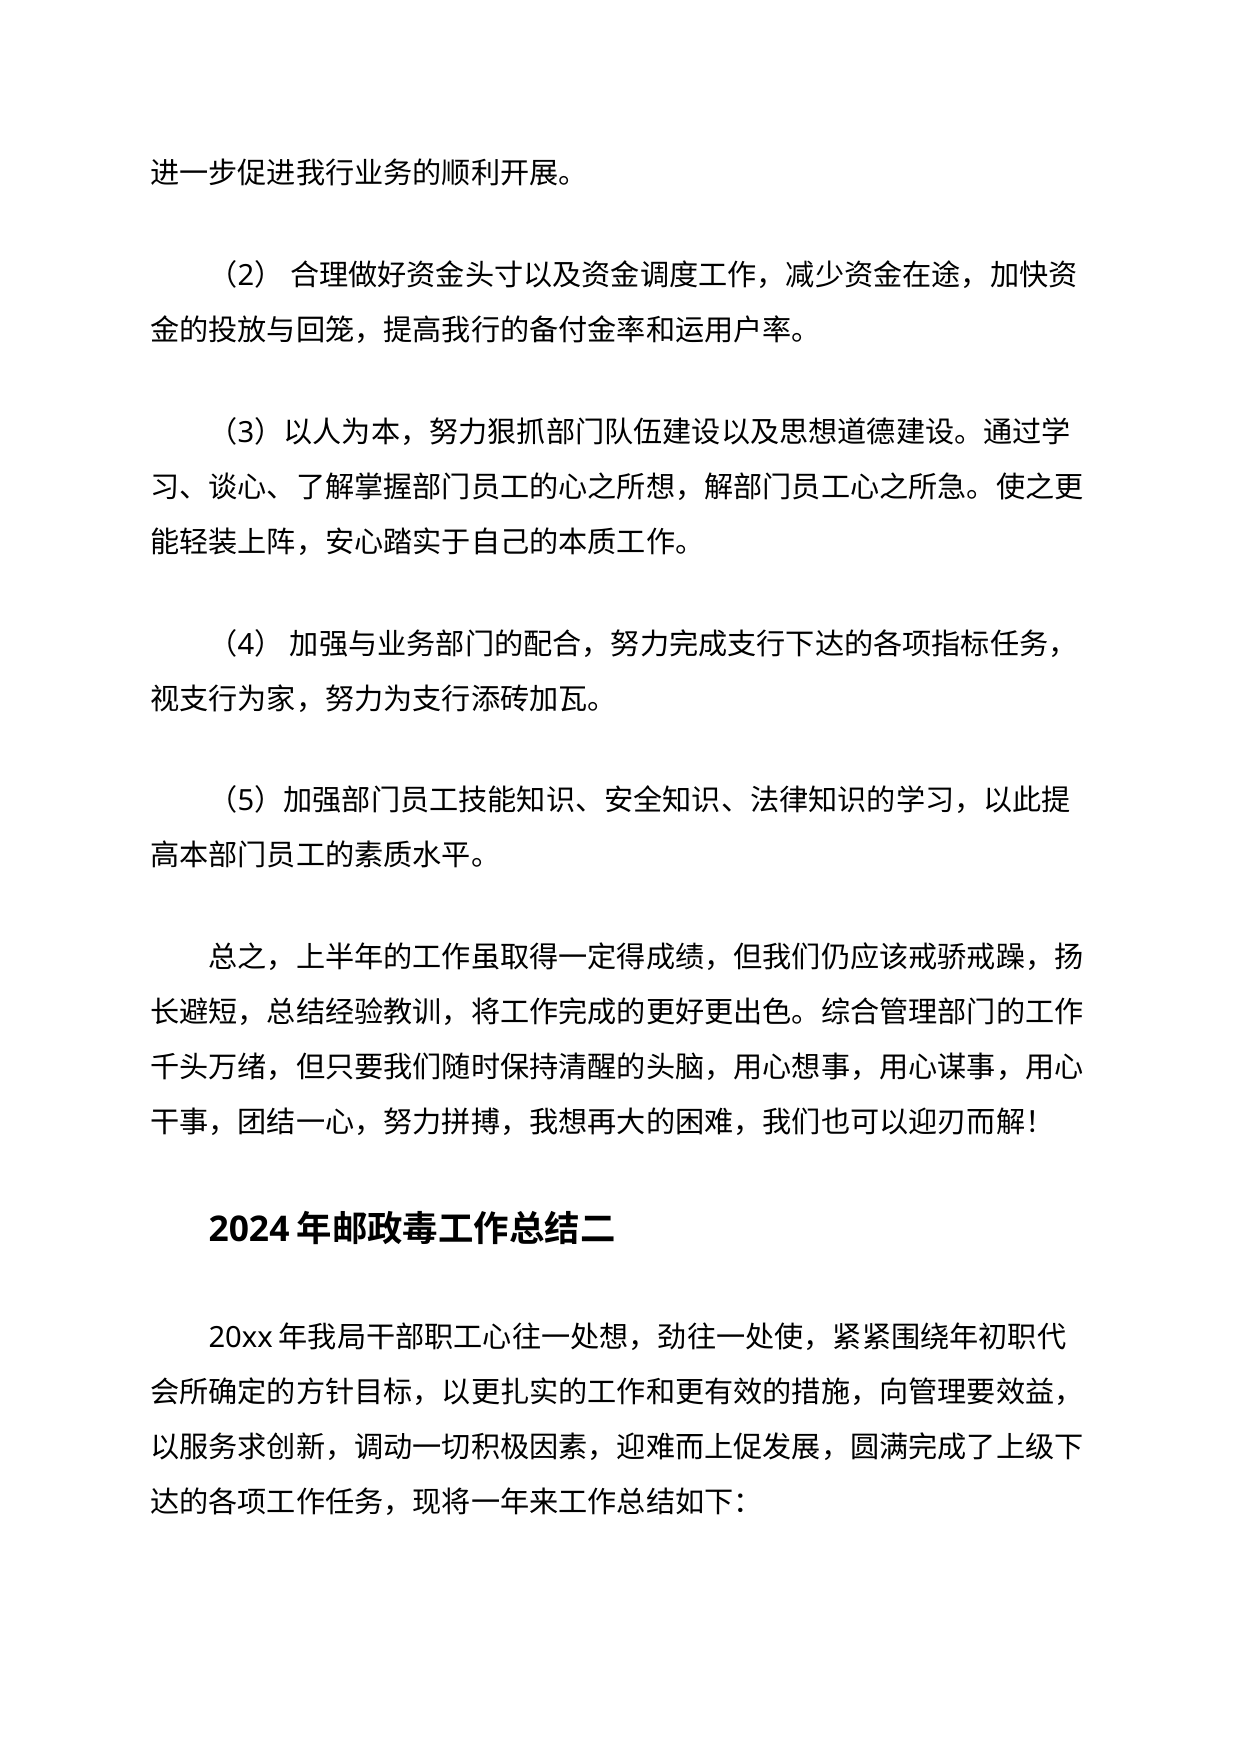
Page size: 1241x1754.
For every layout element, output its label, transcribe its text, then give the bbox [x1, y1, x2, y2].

text 总之，上半年的工作虽取得一定得成绩，但我们仍应该戒骄戒躁，扬长避短，总结经验教训，将工作完成的更好更出色。综合管理部门的工作千头万绪，但只要我们随时保持清醒的头脑，用心想事，用心谋事，用心干事，团结一心，努力拼搏，我想再大的困难，我们也可以迎刃而解！ [150, 934, 1090, 1141]
text 20xx年我局干部职工心往一处想，劲往一处使，紧紧围绕年初职代会所确定的方针目标，以更扎实的工作和更有效的措施，向管理要效益，以服务求创新，调动一切积极因素，迎难而上促发展，圆满完成了上级下达的各项工作任务，现将一年来工作总结如下： [150, 1314, 1090, 1521]
text （2） 合理做好资金头寸以及资金调度工作，减少资金在途，加快资金的投放与回笼，提高我行的备付金率和运用户率。 [150, 252, 1090, 349]
text （4） 加强与业务部门的配合，努力完成支行下达的各项指标任务，视支行为家，努力为支行添砖加瓦。 [150, 620, 1090, 717]
text 2024年邮政毒工作总结二 [150, 1200, 1090, 1252]
text （3）以人为本，努力狠抓部门队伍建设以及思想道德建设。通过学习、谈心、了解掌握部门员工的心之所想，解部门员工心之所急。使之更能轻装上阵，安心踏实于自己的本质工作。 [150, 408, 1090, 561]
text （5）加强部门员工技能知识、安全知识、法律知识的学习，以此提高本部门员工的素质水平。 [150, 777, 1090, 874]
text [150, 150, 1090, 192]
